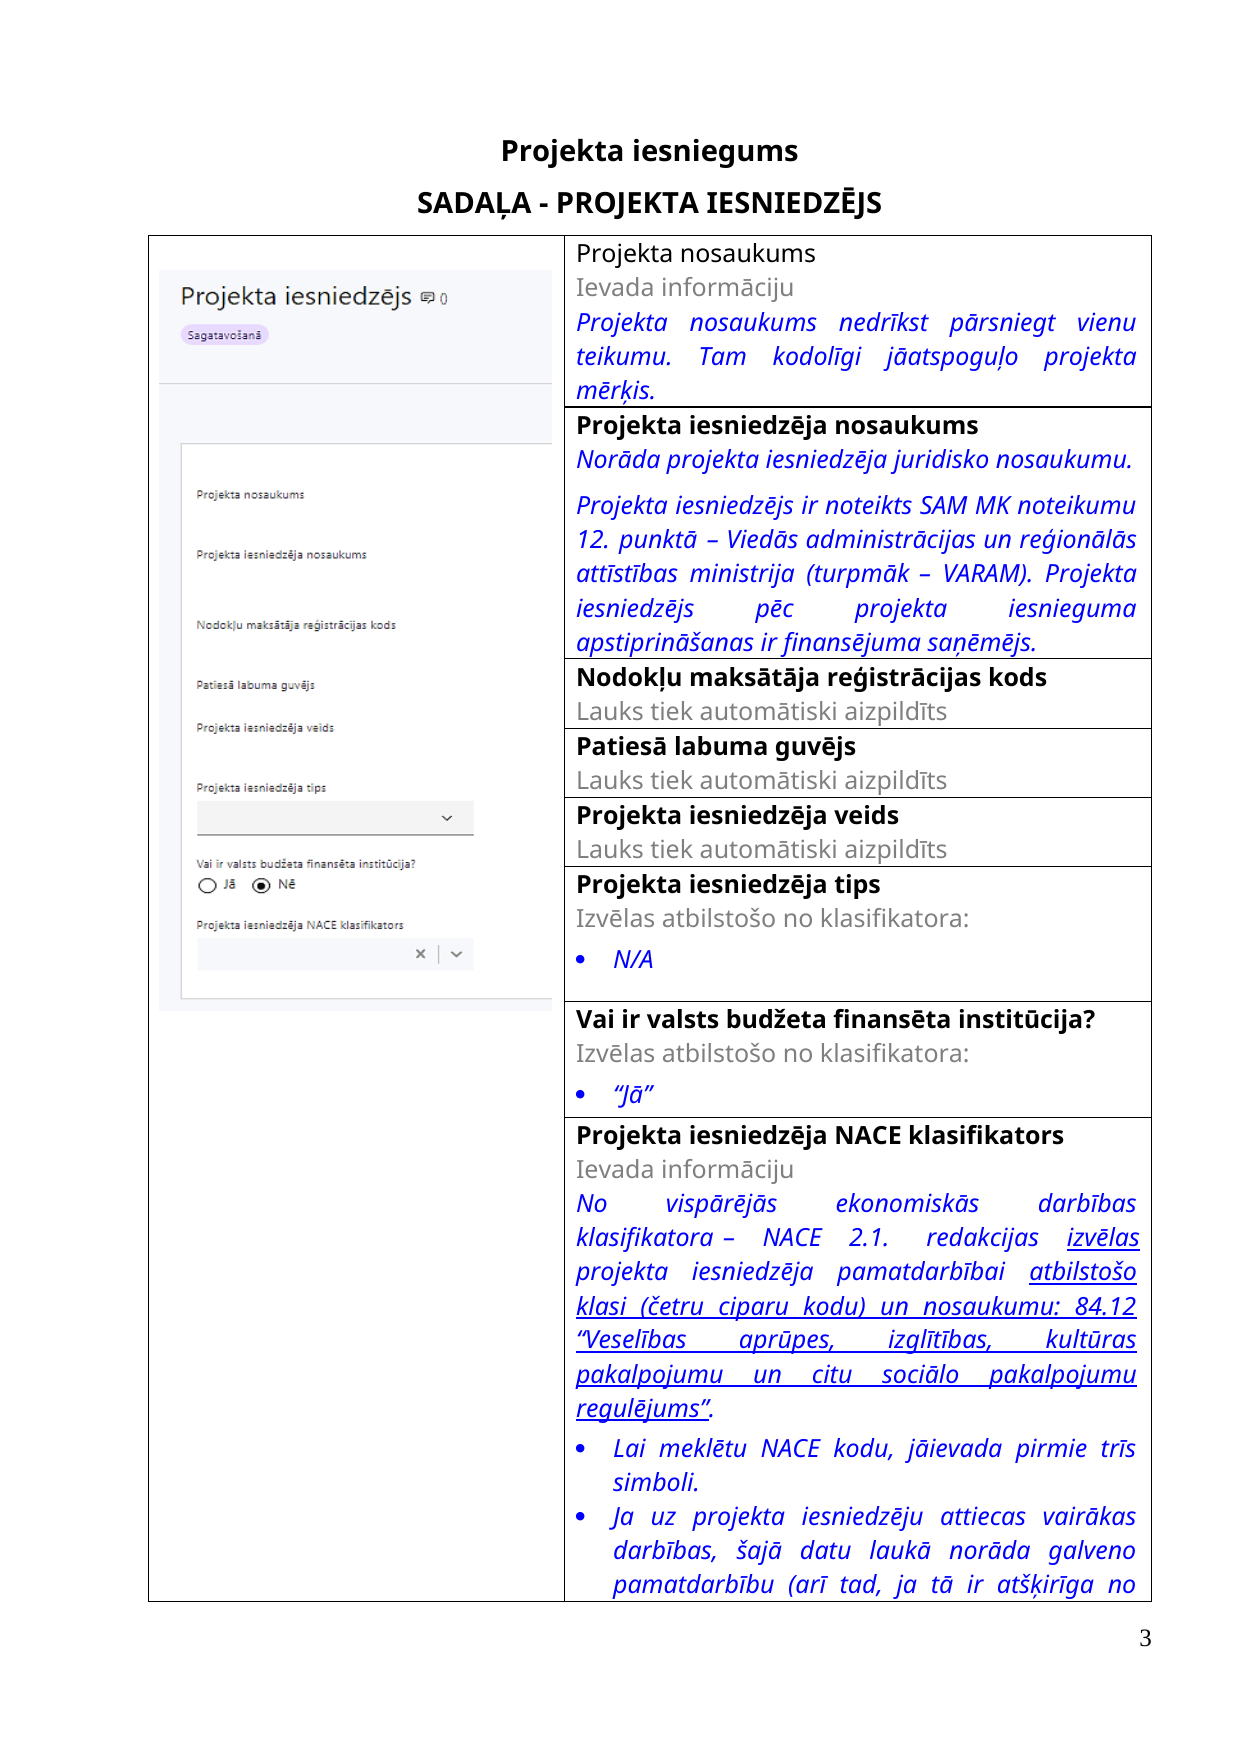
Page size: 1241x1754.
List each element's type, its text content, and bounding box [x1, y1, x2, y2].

subtitle SADAĻA - PROJEKTA IESNIEDZĒJS [148, 183, 1152, 222]
table_cell Projekta iesniedzēja nosaukums Norāda projekta iesniedzēja juridisko nosaukumu. Projekta iesniedzējs ir noteikts SAM MK noteikumu 12. punktā – Viedās administrācijas un reģionālās attīstības ministrija (turpmāk – VARAM). Projekta iesniedzējs pēc projekta iesnieguma apstiprināšanas ir finansējuma saņēmējs. [565, 408, 1151, 658]
table_cell Vai ir valsts budžeta finansēta institūcija? Izvēlas atbilstošo no klasifikatora: “Jā” [565, 1002, 1151, 1117]
subtitle Projekta iesniegums [148, 131, 1152, 170]
table_cell Patiesā labuma guvējs Lauks tiek automātiski aizpildīts [565, 729, 1151, 797]
table_cell Nodokļu maksātāja reģistrācijas kods Lauks tiek automātiski aizpildīts [565, 659, 1151, 727]
table_header Projekta nosaukums Ievada informāciju Projekta nosaukums nedrīkst pārsniegt vienu teikumu. Tam kodolīgi jāatspoguļo projekta mērķis. [565, 236, 1151, 406]
picture [159, 270, 552, 1011]
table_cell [565, 1118, 1151, 1601]
table_cell Projekta iesniedzēja tips Izvēlas atbilstošo no klasifikatora: N/A [565, 867, 1151, 1001]
table_header [149, 236, 564, 1601]
table_cell Projekta iesniedzēja veids Lauks tiek automātiski aizpildīts [565, 798, 1151, 866]
